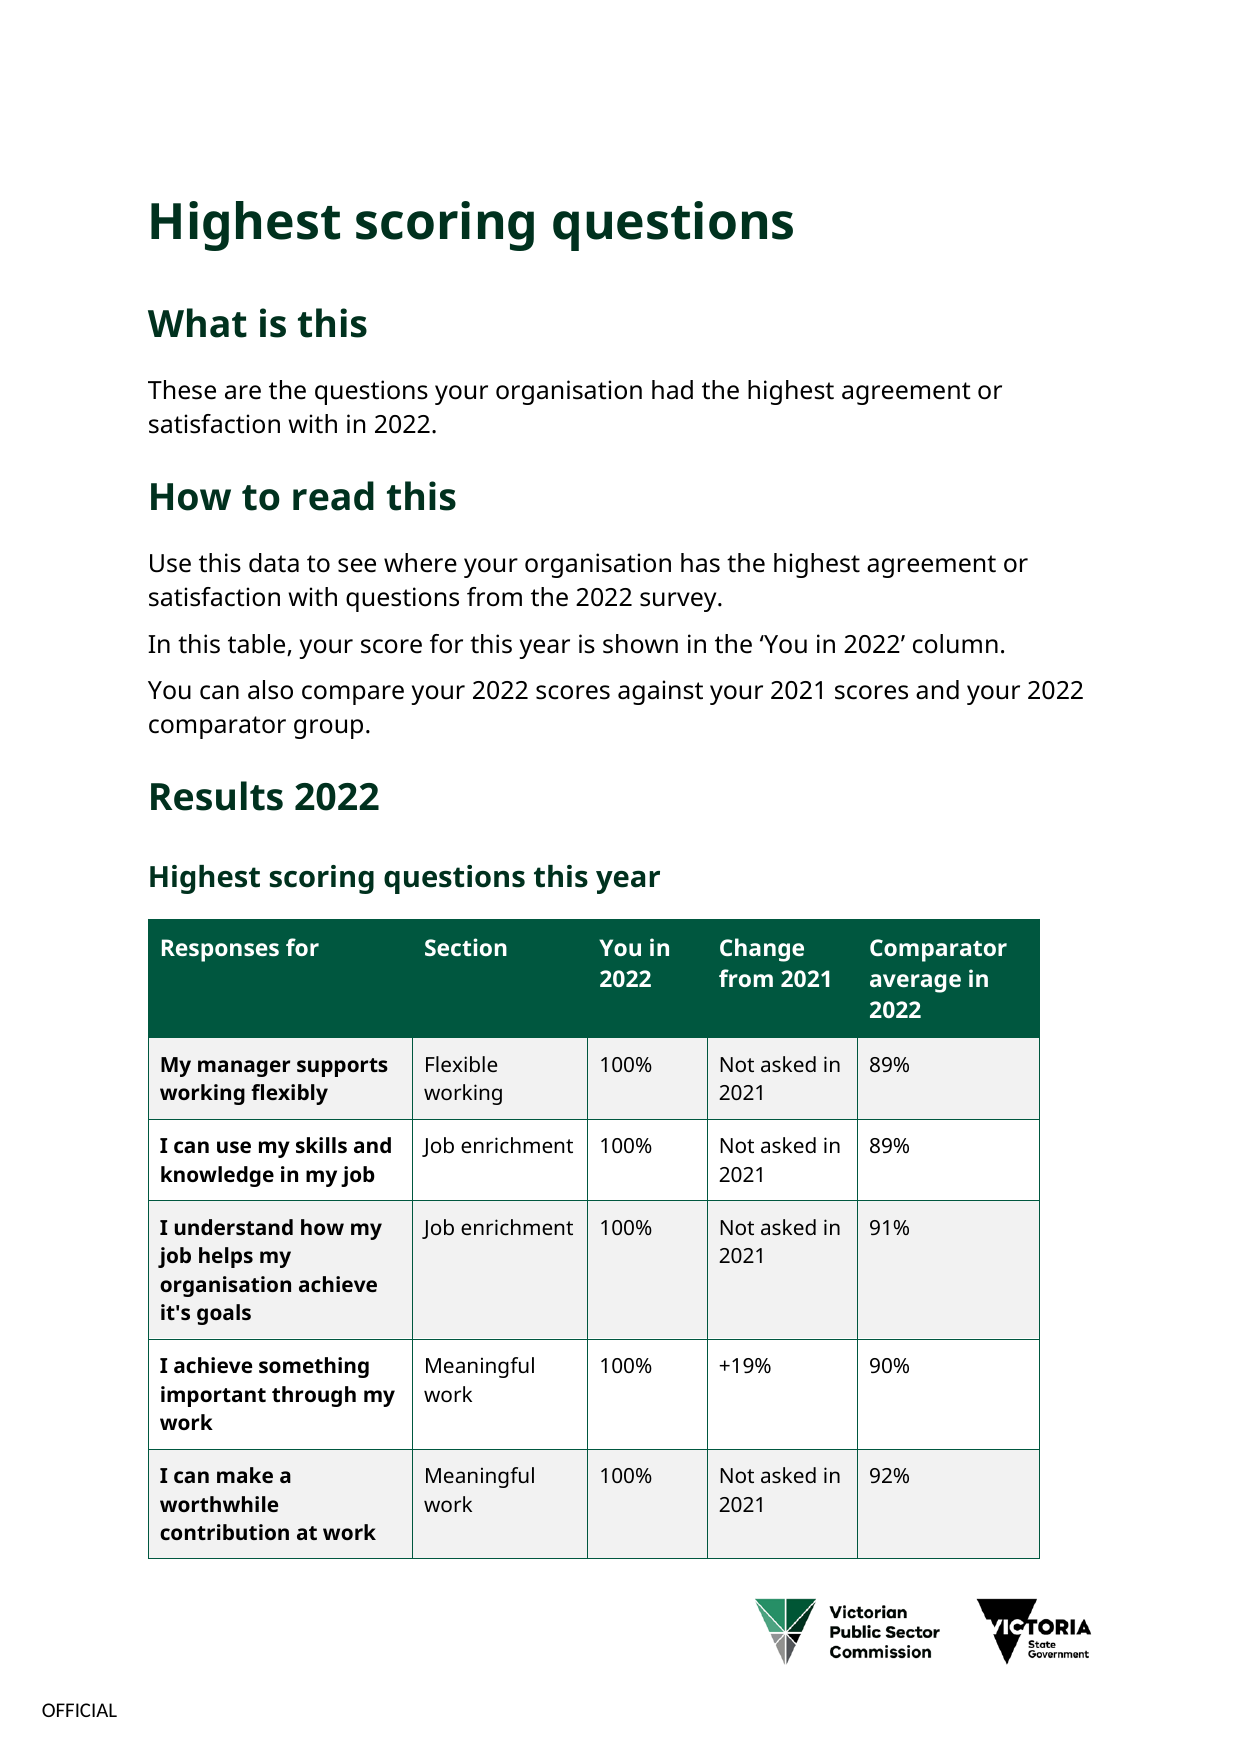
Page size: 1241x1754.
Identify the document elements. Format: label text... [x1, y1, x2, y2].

table_cell Flexible working [413, 1038, 587, 1119]
subtitle Results 2022 [148, 770, 1092, 821]
table_cell I can make a worthwhile contribution at work [149, 1450, 412, 1558]
table_header Responses for [149, 920, 412, 1037]
table_cell 100% [588, 1038, 707, 1119]
table_cell 91% [858, 1201, 1039, 1338]
table_cell 100% [588, 1201, 707, 1338]
table_cell I achieve something important through my work [149, 1340, 412, 1448]
table_cell I can use my skills and knowledge in my job [149, 1120, 412, 1200]
text Use this data to see where your organisation has the highest agreement or satisfaction with questions from the 2022 survey. [148, 546, 1092, 614]
table_cell Not asked in 2021 [708, 1038, 857, 1119]
table_cell Not asked in 2021 [708, 1201, 857, 1338]
table_cell 92% [858, 1450, 1039, 1558]
table_cell 89% [858, 1120, 1039, 1200]
table_cell Meaningful work [413, 1450, 587, 1558]
table_cell 90% [858, 1340, 1039, 1448]
table_cell 100% [588, 1340, 707, 1448]
table_cell Not asked in 2021 [708, 1450, 857, 1558]
table_cell 89% [858, 1038, 1039, 1119]
table_cell 100% [588, 1450, 707, 1558]
table_cell +19% [708, 1340, 857, 1448]
table_cell Not asked in 2021 [708, 1120, 857, 1200]
table_cell 100% [588, 1120, 707, 1200]
table_cell I understand how my job helps my organisation achieve it's goals [149, 1201, 412, 1338]
text In this table, your score for this year is shown in the ‘You in 2022’ column. [148, 626, 1092, 661]
table_header Comparator average in 2022 [858, 920, 1039, 1037]
subtitle Highest scoring questions this year [148, 856, 1092, 896]
subtitle How to read this [148, 470, 1092, 521]
table_header Change from 2021 [708, 920, 857, 1037]
table_header You in 2022 [588, 920, 707, 1037]
subtitle Highest scoring questions [148, 186, 1092, 254]
table_cell Meaningful work [413, 1340, 587, 1448]
picture [754, 1598, 1093, 1666]
text These are the questions your organisation had the highest agreement or satisfaction with in 2022. [148, 373, 1092, 441]
text You can also compare your 2022 scores against your 2021 scores and your 2022 comparator group. [148, 673, 1092, 741]
table_cell Job enrichment [413, 1201, 587, 1338]
table_cell Job enrichment [413, 1120, 587, 1200]
table_cell My manager supports working flexibly [149, 1038, 412, 1119]
table_header Section [413, 920, 587, 1037]
subtitle What is this [148, 297, 1092, 348]
